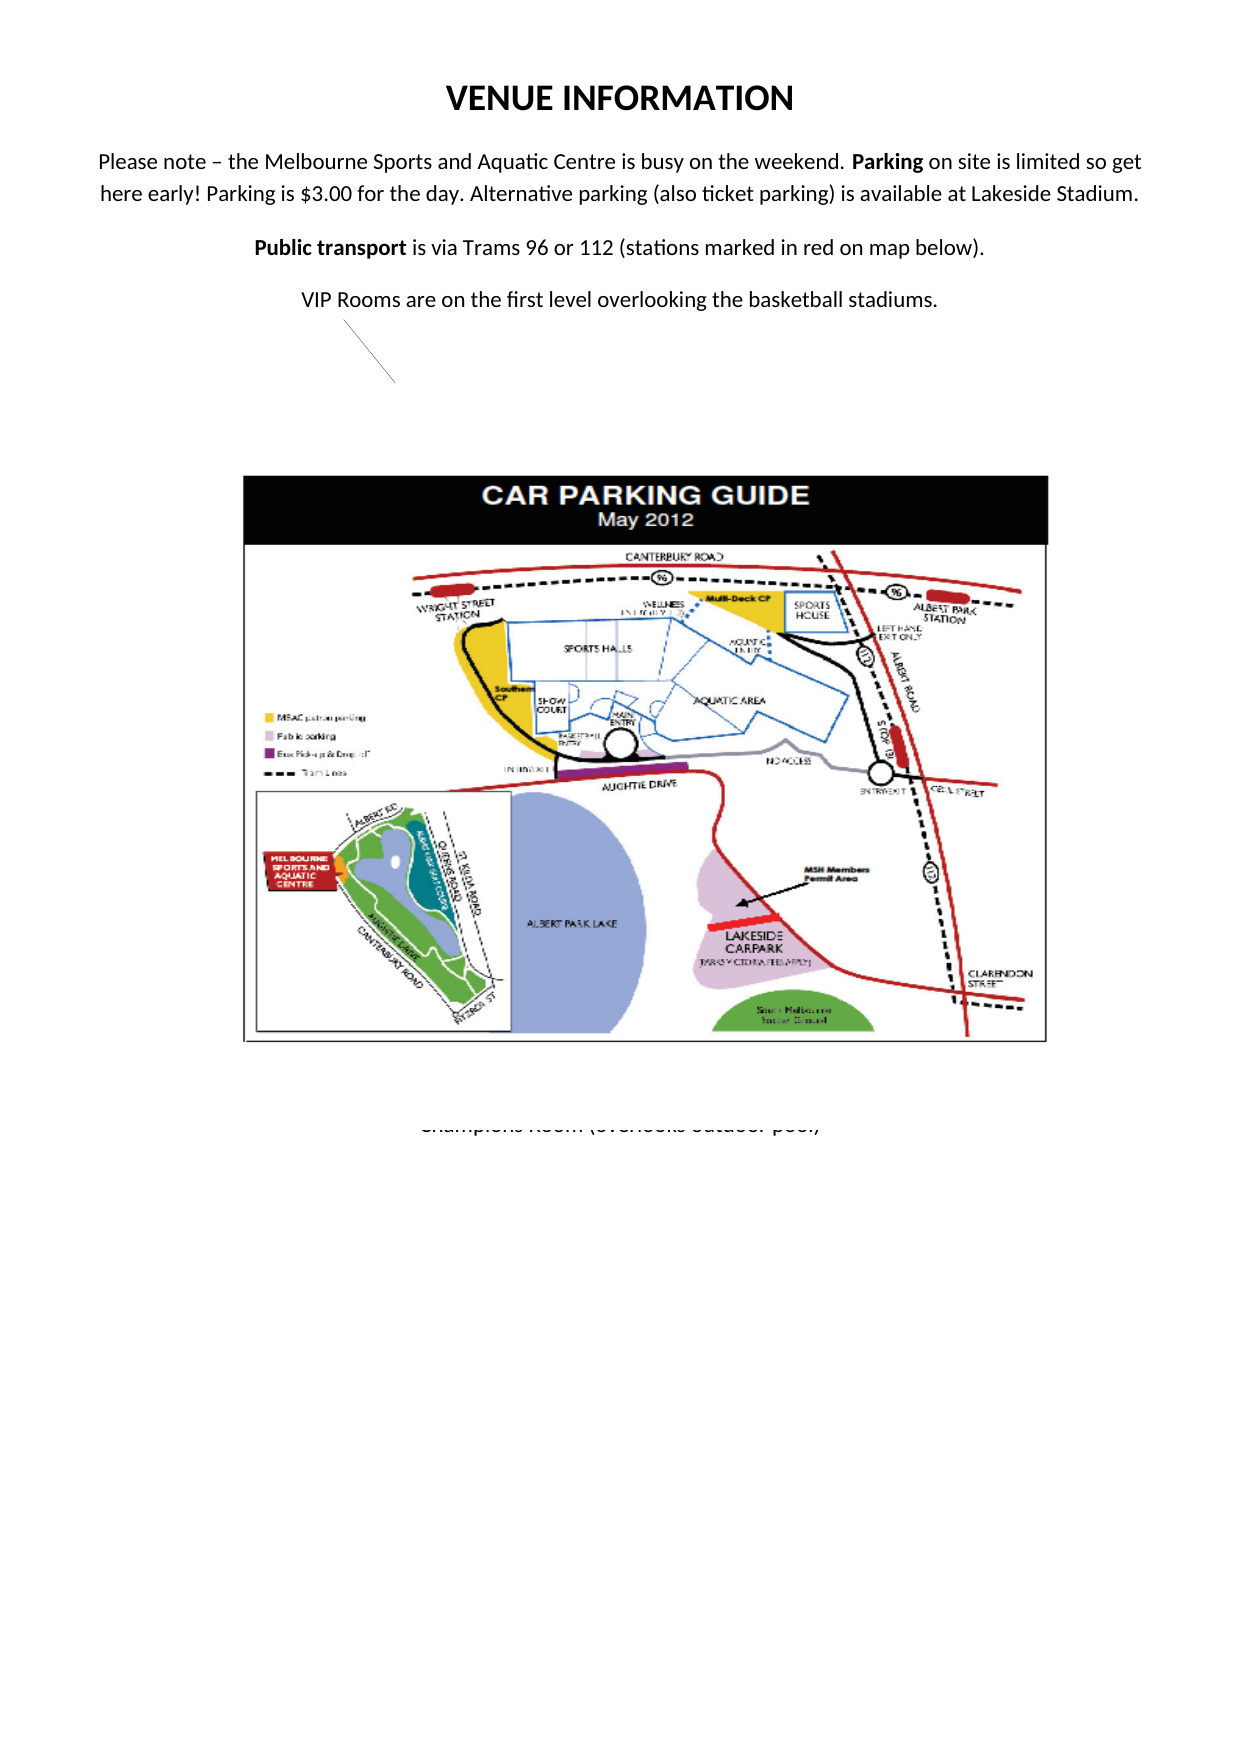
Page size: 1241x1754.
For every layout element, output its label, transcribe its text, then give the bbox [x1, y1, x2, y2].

picture [181, 383, 1111, 1130]
text Please note – the Melbourne Sports and Aquatic Centre is busy on the weekend. Parking on site is limited so get here early! Parking is $3.00 for the day. Alternative parking (also ticket parking) is available at Lakeside Stadium. [89, 147, 1152, 208]
text Champions Room (overlooks outdoor pool) [89, 1110, 1152, 1138]
text VENUE INFORMATION [89, 74, 1152, 120]
text Public transport is via Trams 96 or 112 (stations marked in red on map below). [89, 233, 1152, 261]
text VIP Rooms are on the first level overlooking the basketball stadiums. [89, 286, 1152, 314]
